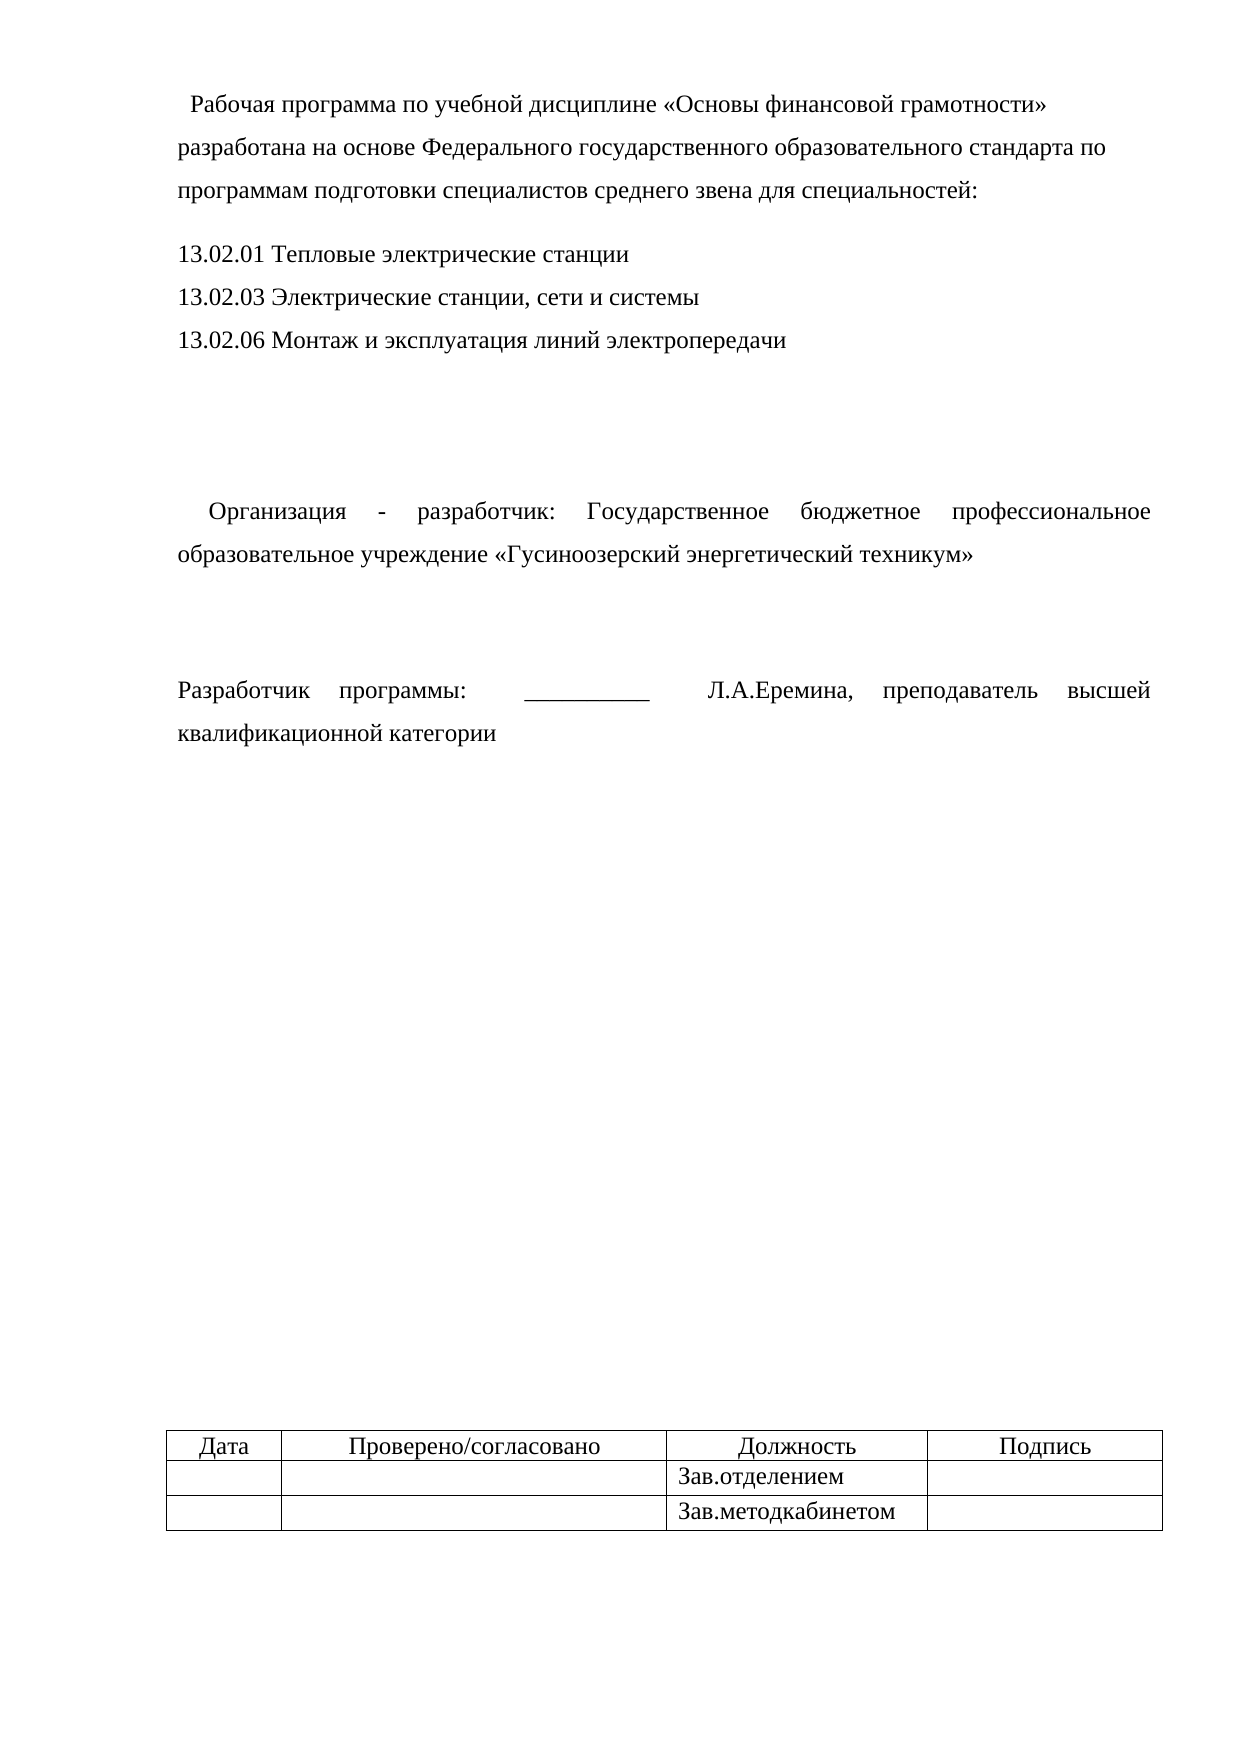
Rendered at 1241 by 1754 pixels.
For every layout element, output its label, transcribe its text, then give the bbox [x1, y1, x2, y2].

table_cell [928, 1496, 1162, 1530]
table_header Должность [667, 1431, 927, 1460]
table_header Дата [167, 1431, 281, 1460]
text Разработчик программы: __________ Л.А.Еремина, преподаватель высшей квалификационной категории [177, 675, 1152, 747]
text Организация - разработчик: Государственное бюджетное профессиональное образовательное учреждение «Гусиноозерский энергетический техникум» [177, 496, 1152, 568]
table_cell [282, 1461, 666, 1495]
table_cell [167, 1461, 281, 1495]
text 13.02.06 Монтаж и эксплуатация линий электропередачи [177, 325, 1152, 354]
table_cell Зав.методкабинетом [667, 1496, 927, 1530]
table_cell [928, 1461, 1162, 1495]
table_cell Зав.отделением [667, 1461, 927, 1495]
table_header Проверено/согласовано [282, 1431, 666, 1460]
text 13.02.01 Тепловые электрические станции [177, 239, 1152, 268]
table_header Подпись [928, 1431, 1162, 1460]
table_cell [282, 1496, 666, 1530]
text 13.02.03 Электрические станции, сети и системы [177, 282, 1152, 311]
text Рабочая программа по учебной дисциплине «Основы финансовой грамотности» разработана на основе Федерального государственного образовательного стандарта по программам подготовки специалистов среднего звена для специальностей: [177, 89, 1152, 204]
table_cell [167, 1496, 281, 1530]
